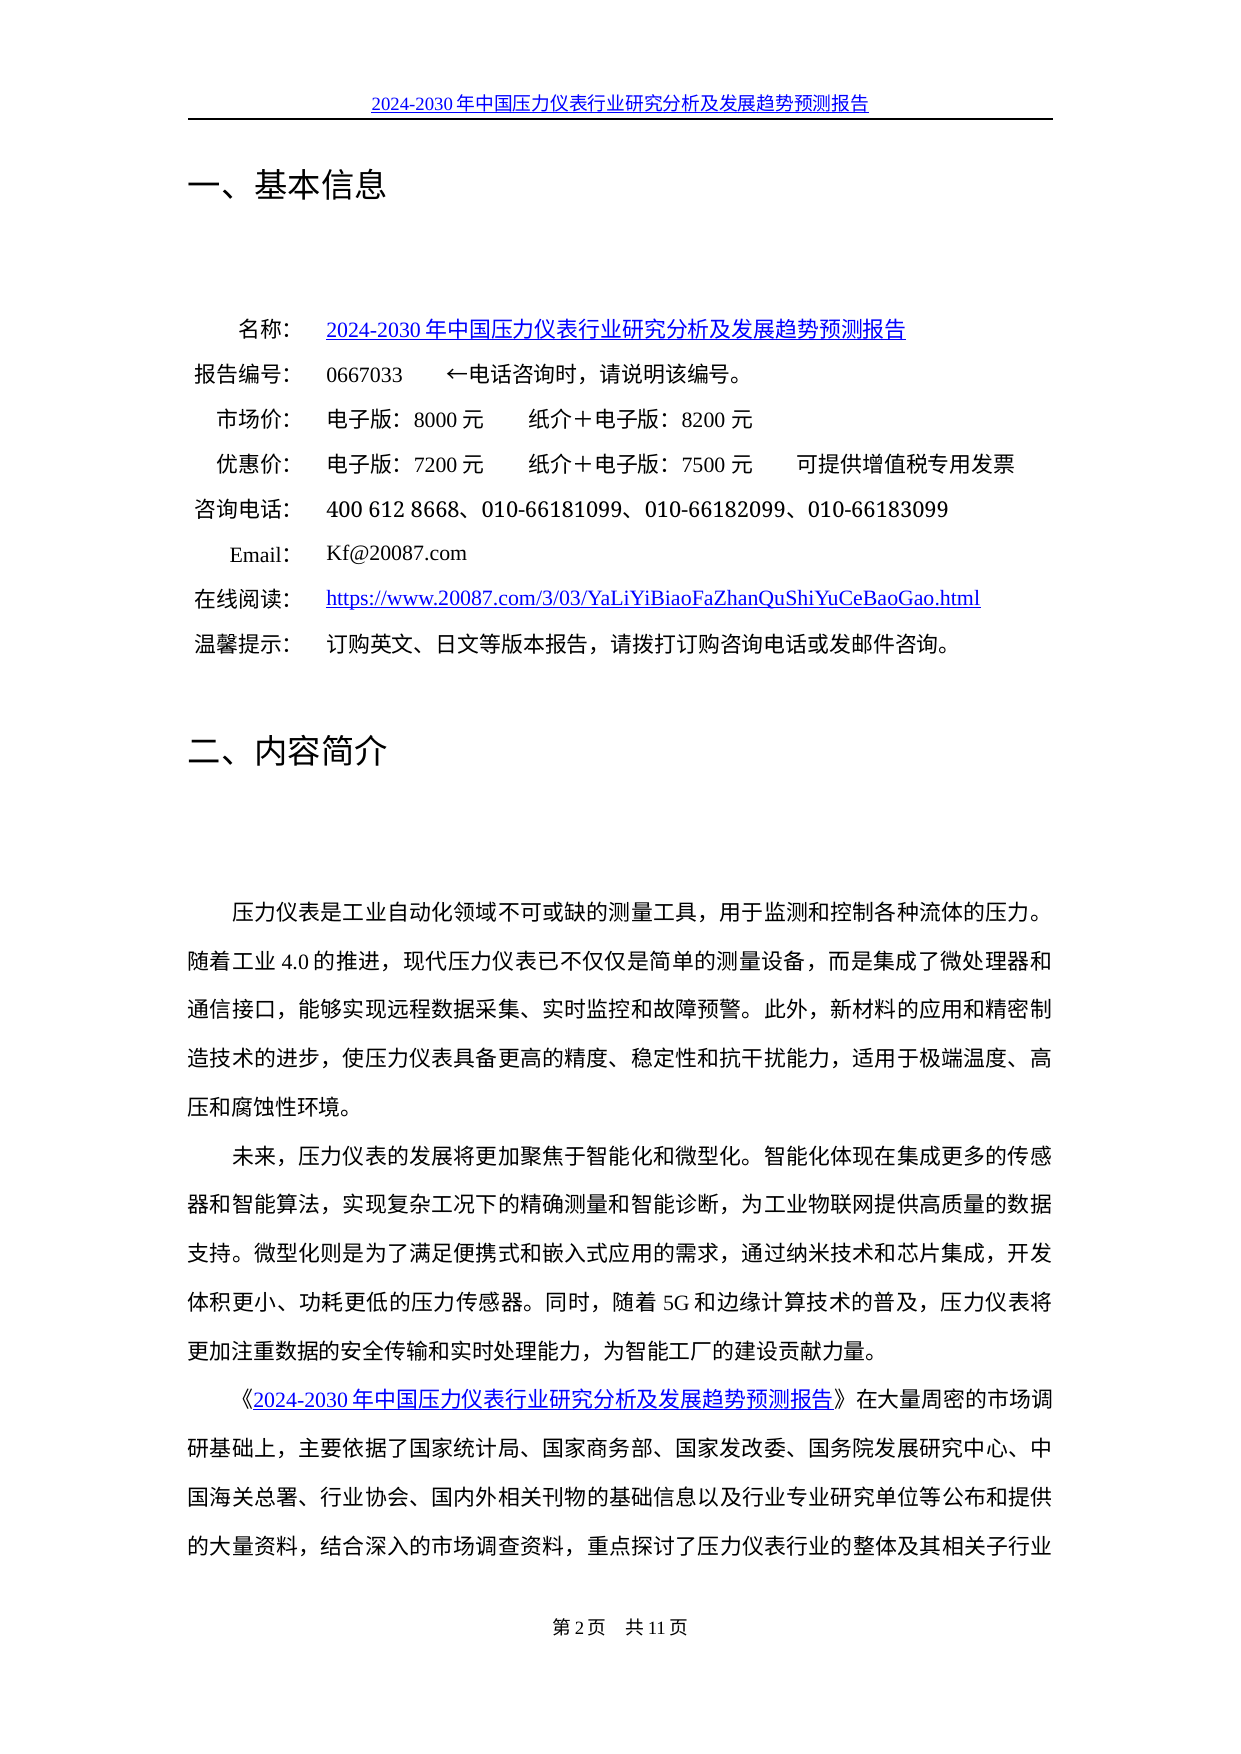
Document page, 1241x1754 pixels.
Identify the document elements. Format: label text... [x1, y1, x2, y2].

table_cell 优惠价： [167, 447, 315, 492]
table_cell 电子版：8000 元 纸介＋电子版：8200 元 [315, 402, 1073, 447]
table_header 2024-2030年中国压力仪表行业研究分析及发展趋势预测报告 [315, 312, 1073, 357]
table_cell 报告编号： [167, 357, 315, 402]
table_cell 在线阅读： [167, 582, 315, 627]
table_cell Email： [167, 537, 315, 582]
title 一、基本信息 [187, 150, 1053, 215]
title 二、内容简介 [187, 717, 1053, 782]
table_cell Kf@20087.com [315, 537, 1073, 582]
table_cell 订购英文、日文等版本报告，请拨打订购咨询电话或发邮件咨询。 [315, 627, 1073, 672]
table_cell 咨询电话： [167, 492, 315, 537]
table_cell 市场价： [167, 402, 315, 447]
table_cell 400 612 8668、010-66181099、010-66182099、010-66183099 [315, 492, 1073, 537]
table_cell 温馨提示： [167, 627, 315, 672]
table_cell 0667033 ←电话咨询时，请说明该编号。 [315, 357, 1073, 402]
table_header 名称： [167, 312, 315, 357]
table_cell [315, 582, 1073, 627]
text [187, 894, 1053, 1561]
table_cell 电子版：7200 元 纸介＋电子版：7500 元 可提供增值税专用发票 [315, 447, 1073, 492]
